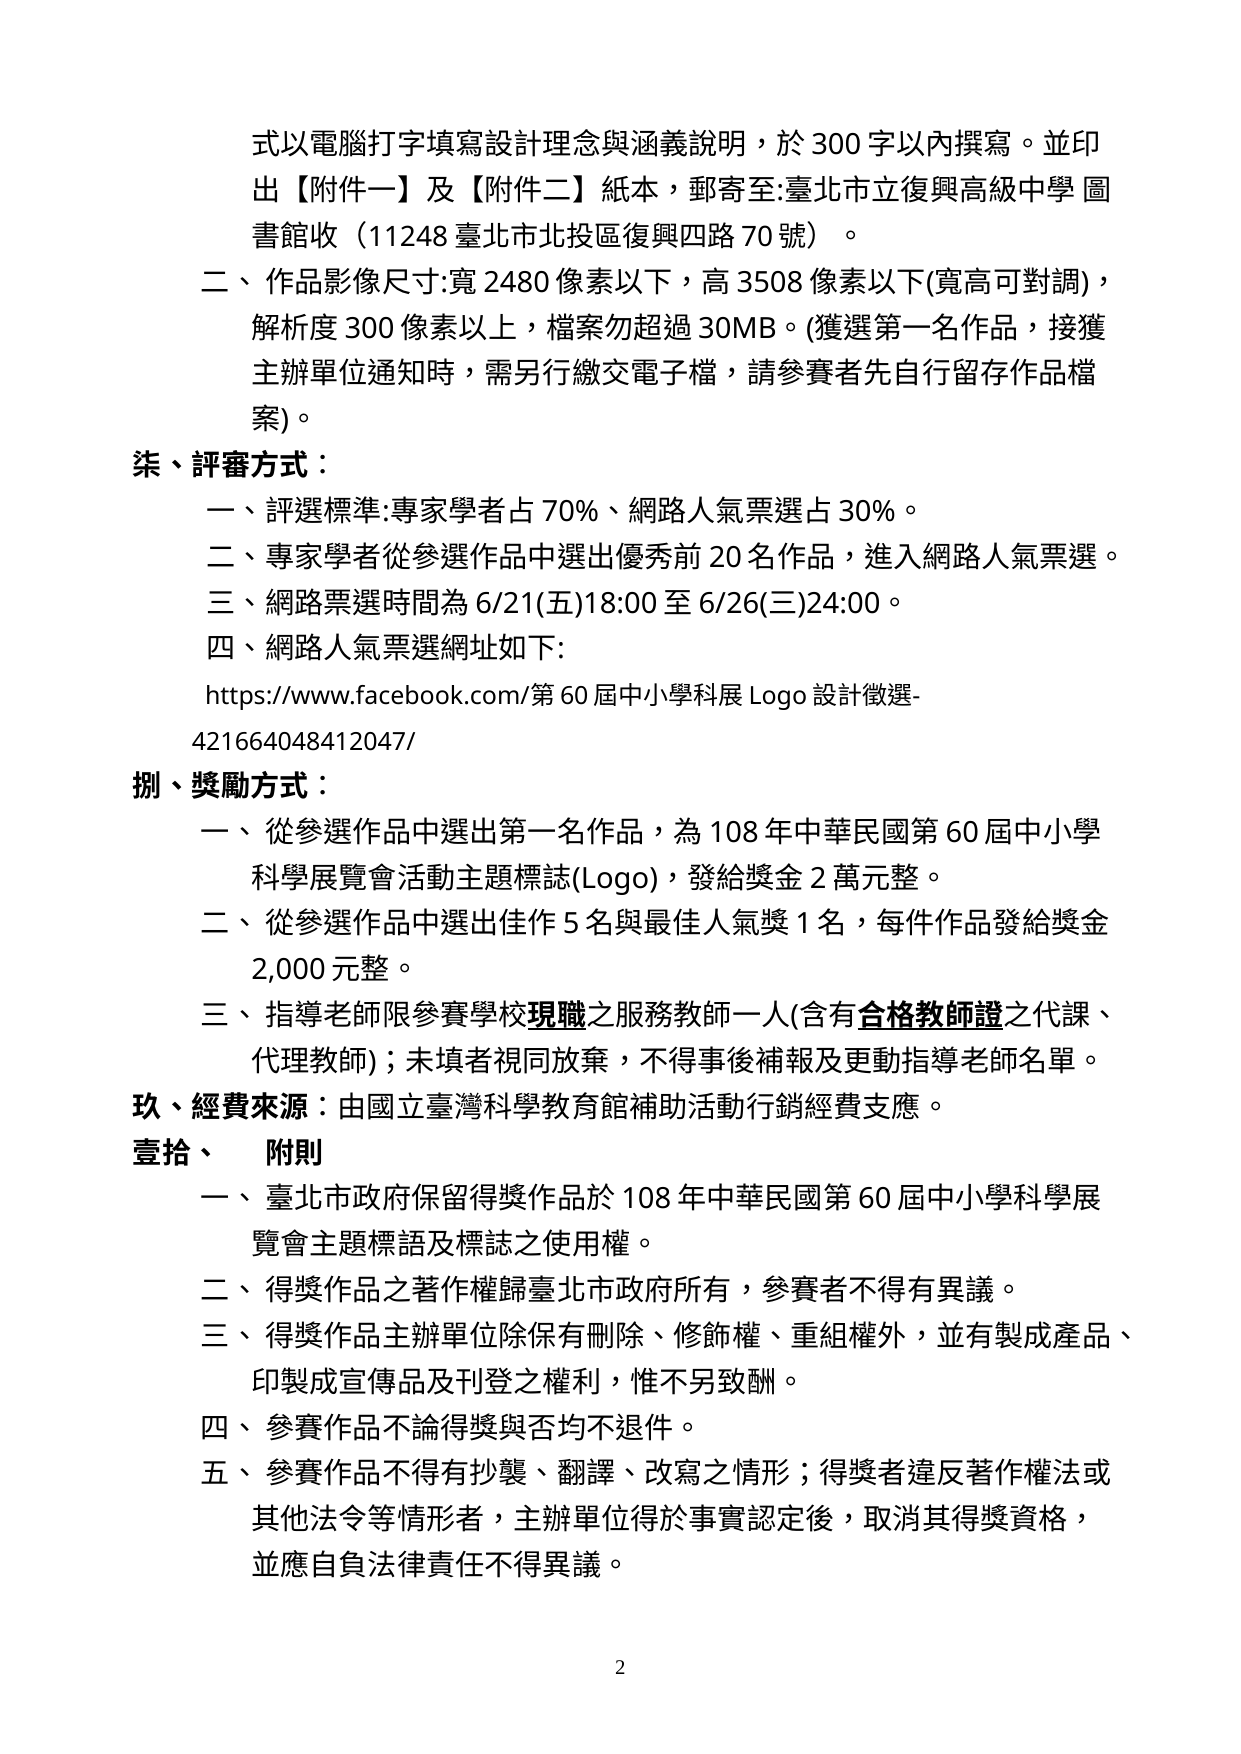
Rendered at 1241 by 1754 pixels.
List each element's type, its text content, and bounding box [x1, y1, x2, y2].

list 從參選作品中選出第一名作品，為108年中華民國第60屆中小學科學展覽會活動主題標誌(Logo)，發給獎金2萬元整。 [201, 806, 1122, 897]
list 參賽作品不論得獎與否均不退件。 [201, 1401, 1122, 1447]
list 評審方式： [133, 439, 1122, 485]
list 經費來源：由國立臺灣科學教育館補助活動行銷經費支應。 [133, 1081, 1122, 1126]
list 專家學者從參選作品中選出優秀前20名作品，進入網路人氣票選。 [192, 531, 1122, 576]
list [201, 118, 1122, 256]
list 得獎作品之著作權歸臺北市政府所有，參賽者不得有異議。 [201, 1264, 1122, 1310]
list 指導老師限參賽學校現職之服務教師一人(含有合格教師證之代課、代理教師)；未填者視同放棄，不得事後補報及更動指導老師名單。 [201, 989, 1122, 1081]
list 臺北市政府保留得獎作品於108年中華民國第60屆中小學科學展覽會主題標語及標誌之使用權。 [201, 1172, 1122, 1264]
list 附則 [133, 1126, 1122, 1172]
list 作品影像尺寸:寬2480像素以下，高3508像素以下(寬高可對調)，解析度300像素以上，檔案勿超過30MB。(獲選第一名作品，接獲主辦單位通知時，需另行繳交電子檔，請參賽者先自行留存作品檔案)。 [201, 256, 1122, 439]
list 評選標準:專家學者占70%、網路人氣票選占30%。 [192, 485, 1122, 531]
list 獎勵方式： [133, 760, 1122, 806]
list 從參選作品中選出佳作5名與最佳人氣獎1名，每件作品發給獎金2,000元整。 [201, 897, 1122, 989]
list 得獎作品主辦單位除保有刪除、修飾權、重組權外，並有製成產品、印製成宣傳品及刊登之權利，惟不另致酬。 [201, 1310, 1122, 1401]
list 網路票選時間為6/21(五)18:00至6/26(三)24:00。 [192, 576, 1122, 622]
list 參賽作品不得有抄襲、翻譯、改寫之情形；得獎者違反著作權法或其他法令等情形者，主辦單位得於事實認定後，取消其得獎資格，並應自負法律責任不得異議。 [201, 1447, 1122, 1585]
list 網路人氣票選網址如下: https://www.facebook.com/第60屆中小學科展Logo設計徵選-421664048412047/ [192, 622, 1122, 760]
